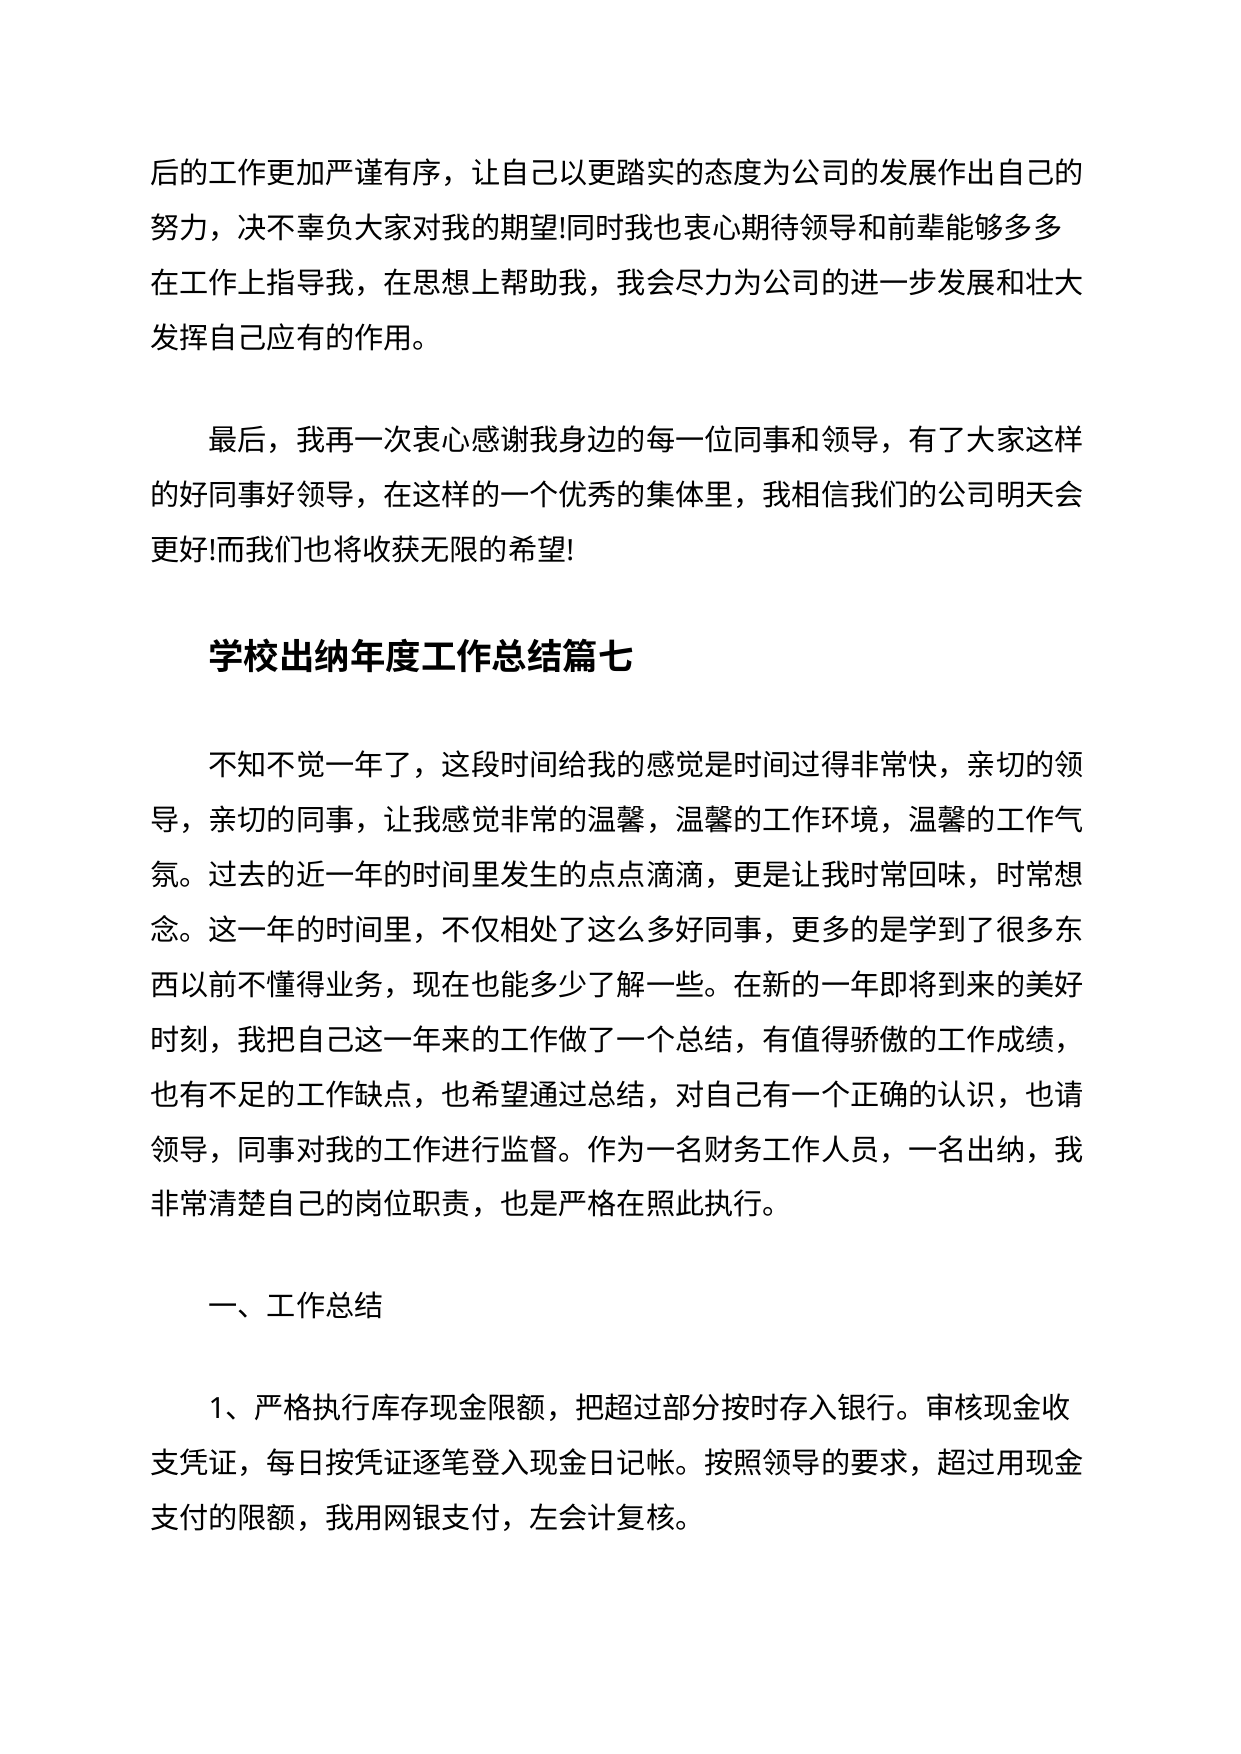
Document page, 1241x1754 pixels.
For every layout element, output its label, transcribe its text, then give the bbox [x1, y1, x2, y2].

text 最后，我再一次衷心感谢我身边的每一位同事和领导，有了大家这样的好同事好领导，在这样的一个优秀的集体里，我相信我们的公司明天会更好!而我们也将收获无限的希望! [150, 417, 1090, 569]
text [150, 150, 1090, 357]
text 1、严格执行库存现金限额，把超过部分按时存入银行。审核现金收支凭证，每日按凭证逐笔登入现金日记帐。按照领导的要求，超过用现金支付的限额，我用网银支付，左会计复核。 [150, 1384, 1090, 1537]
text 学校出纳年度工作总结篇七 [150, 628, 1090, 679]
text 不知不觉一年了，这段时间给我的感觉是时间过得非常快，亲切的领导，亲切的同事，让我感觉非常的温馨，温馨的工作环境，温馨的工作气氛。过去的近一年的时间里发生的点点滴滴，更是让我时常回味，时常想念。这一年的时间里，不仅相处了这么多好同事，更多的是学到了很多东西以前不懂得业务，现在也能多少了解一些。在新的一年即将到来的美好时刻，我把自己这一年来的工作做了一个总结，有值得骄傲的工作成绩，也有不足的工作缺点，也希望通过总结，对自己有一个正确的认识，也请领导，同事对我的工作进行监督。作为一名财务工作人员，一名出纳，我非常清楚自己的岗位职责，也是严格在照此执行。 [150, 742, 1090, 1223]
text 一、工作总结 [150, 1283, 1090, 1325]
